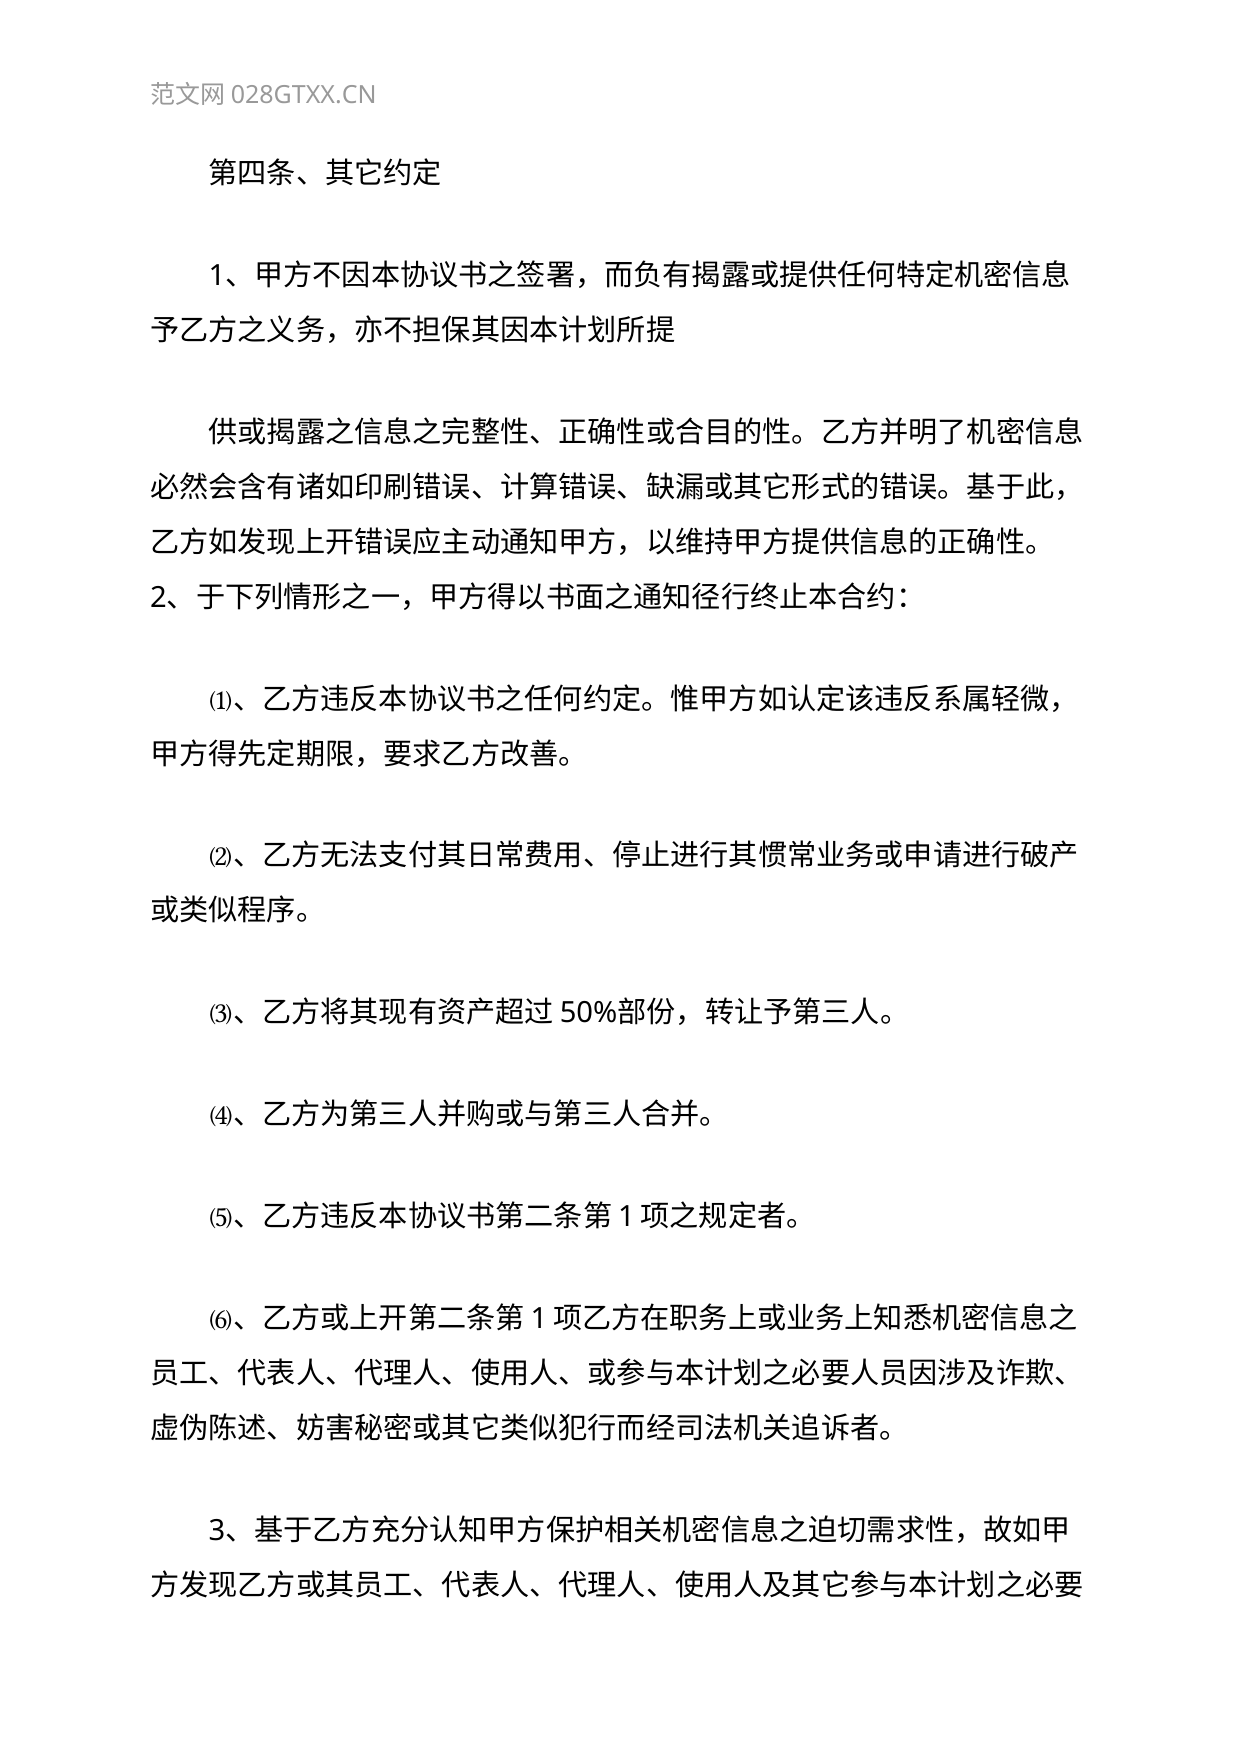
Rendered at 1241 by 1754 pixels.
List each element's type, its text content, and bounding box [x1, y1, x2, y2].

text ⑸、乙方违反本协议书第二条第1项之规定者。 [150, 1193, 1090, 1235]
text ⑶、乙方将其现有资产超过50%部份，转让予第三人。 [150, 989, 1090, 1031]
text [150, 1506, 1090, 1604]
text ⑵、乙方无法支付其日常费用、停止进行其惯常业务或申请进行破产或类似程序。 [150, 832, 1090, 929]
text 第四条、其它约定 [150, 150, 1090, 192]
text 供或揭露之信息之完整性、正确性或合目的性。乙方并明了机密信息必然会含有诸如印刷错误、计算错误、缺漏或其它形式的错误。基于此，乙方如发现上开错误应主动通知甲方，以维持甲方提供信息的正确性。2、于下列情形之一，甲方得以书面之通知径行终止本合约： [150, 408, 1090, 616]
text ⑴、乙方违反本协议书之任何约定。惟甲方如认定该违反系属轻微，甲方得先定期限，要求乙方改善。 [150, 675, 1090, 772]
text 1、甲方不因本协议书之签署，而负有揭露或提供任何特定机密信息予乙方之义务，亦不担保其因本计划所提 [150, 252, 1090, 349]
text ⑷、乙方为第三人并购或与第三人合并。 [150, 1091, 1090, 1133]
text ⑹、乙方或上开第二条第1项乙方在职务上或业务上知悉机密信息之员工、代表人、代理人、使用人、或参与本计划之必要人员因涉及诈欺、虚伪陈述、妨害秘密或其它类似犯行而经司法机关追诉者。 [150, 1295, 1090, 1447]
